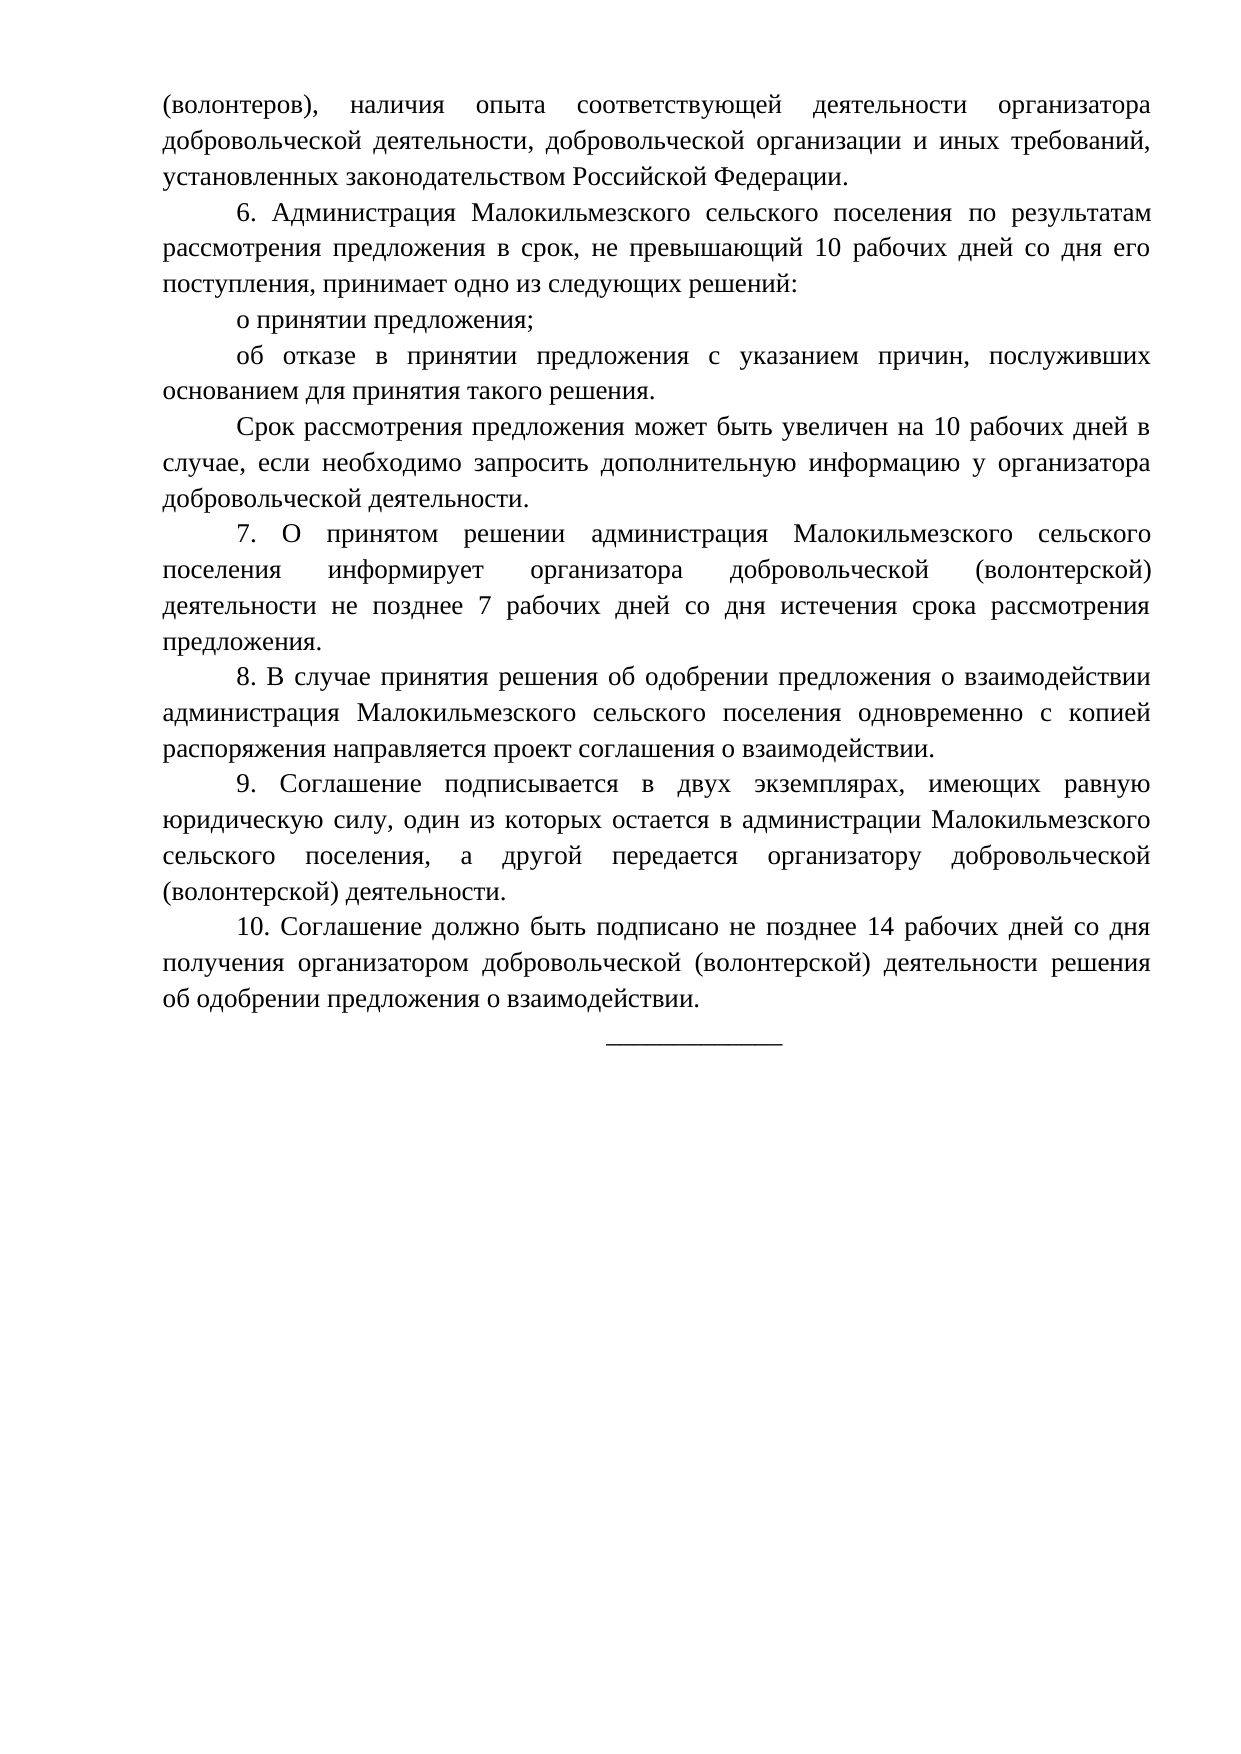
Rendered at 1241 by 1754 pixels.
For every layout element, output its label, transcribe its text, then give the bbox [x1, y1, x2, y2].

text 6. Администрация Малокильмезского сельского поселения по результатам рассмотрения предложения в срок, не превышающий 10 рабочих дней со дня его поступления, принимает одно из следующих решений: [162, 196, 1152, 298]
text 9. Соглашение подписывается в двух экземплярах, имеющих равную юридическую силу, один из которых остается в администрации Малокильмезского сельского поселения, а другой передается организатору добровольческой (волонтерской) деятельности. [162, 767, 1152, 906]
text 8. В случае принятия решения об одобрении предложения о взаимодействии администрация Малокильмезского сельского поселения одновременно с копией распоряжения направляется проект соглашения о взаимодействии. [162, 660, 1152, 763]
text 7. О принятом решении администрация Малокильмезского сельского поселения информирует организатора добровольческой (волонтерской) деятельности не позднее 7 рабочих дней со дня истечения срока рассмотрения предложения. [162, 517, 1152, 656]
text _____________ [162, 1018, 1152, 1049]
text о принятии предложения; [162, 303, 1152, 334]
text об отказе в принятии предложения с указанием причин, послуживших основанием для принятия такого решения. [162, 339, 1152, 406]
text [162, 89, 1152, 191]
text 10. Соглашение должно быть подписано не позднее 14 рабочих дней со дня получения организатором добровольческой (волонтерской) деятельности решения об одобрении предложения о взаимодействии. [162, 910, 1152, 1013]
text Срок рассмотрения предложения может быть увеличен на 10 рабочих дней в случае, если необходимо запросить дополнительную информацию у организатора добровольческой деятельности. [162, 410, 1152, 513]
